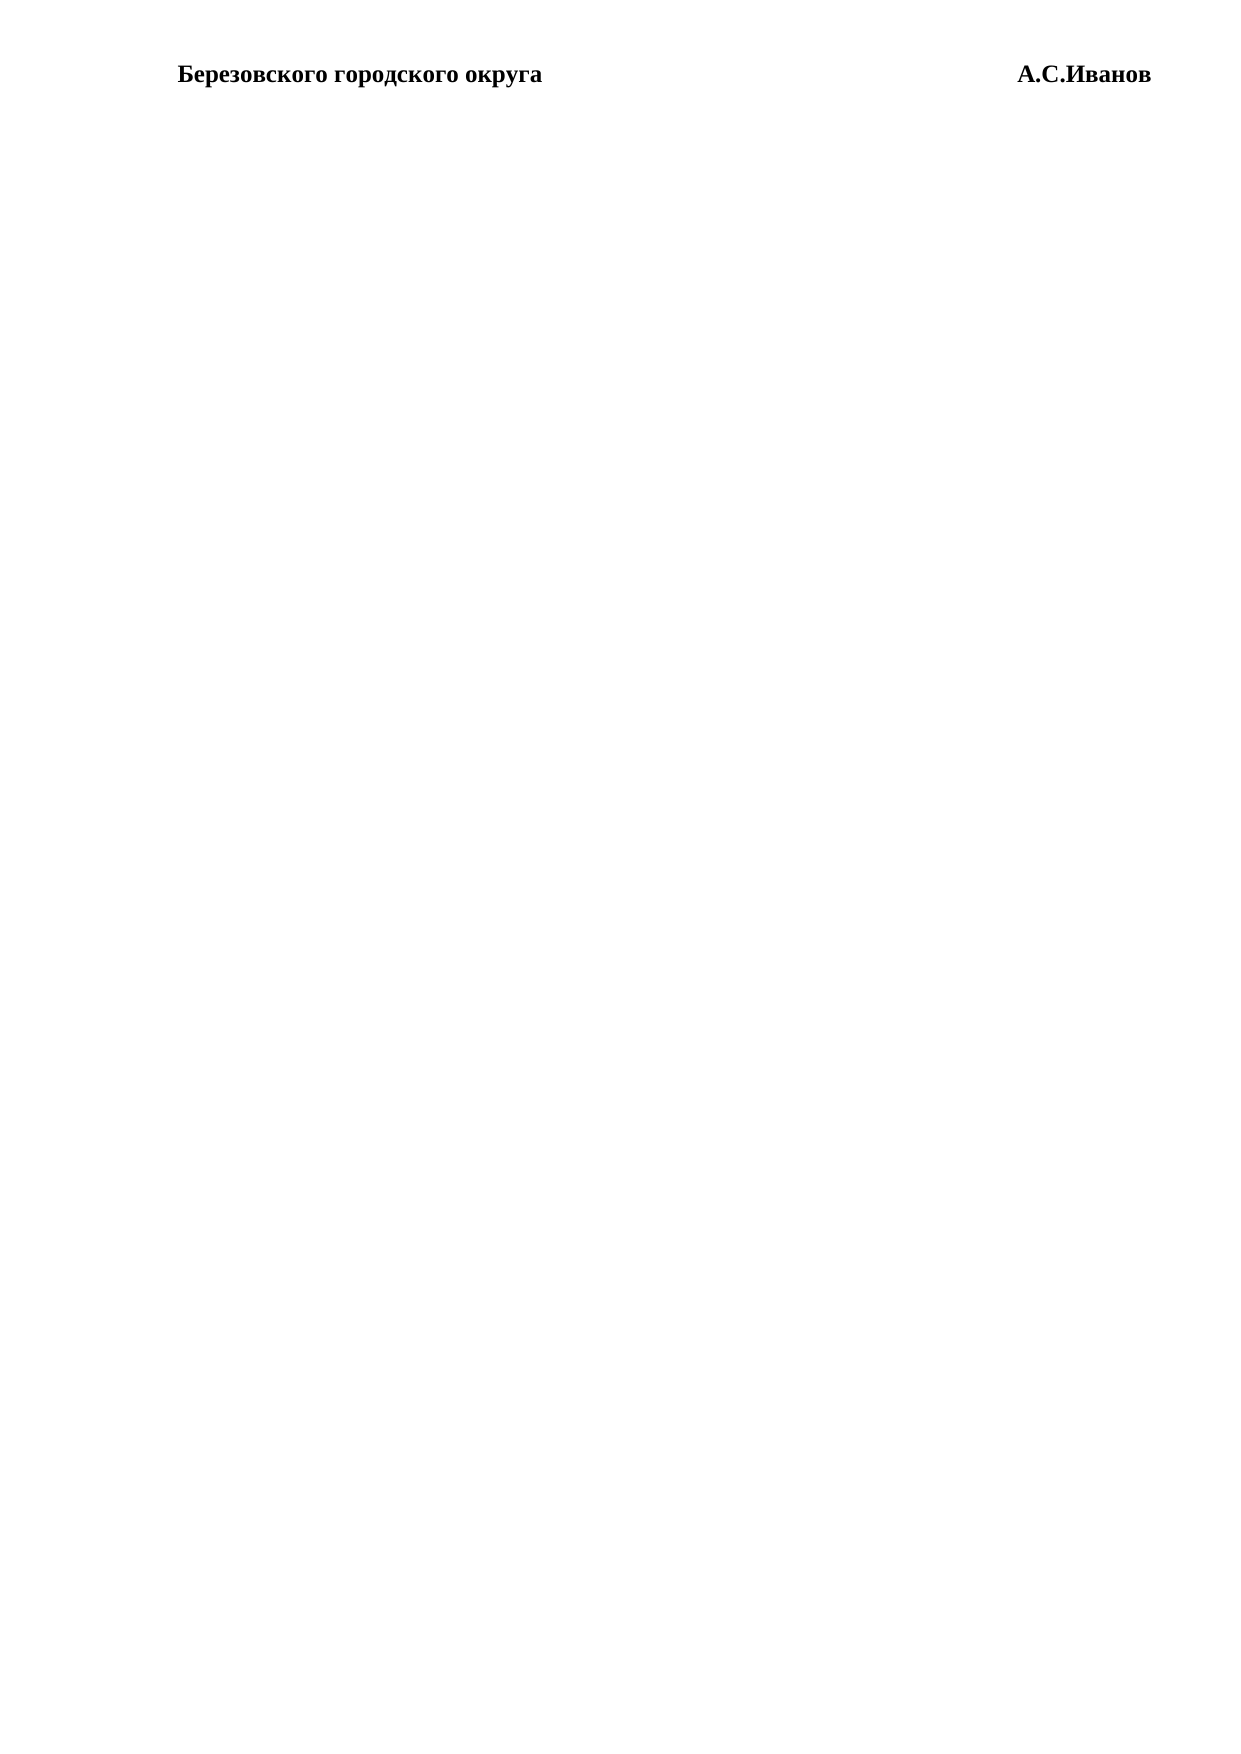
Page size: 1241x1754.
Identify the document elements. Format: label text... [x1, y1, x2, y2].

text Березовского городского округа А.С.Иванов [177, 59, 1152, 88]
